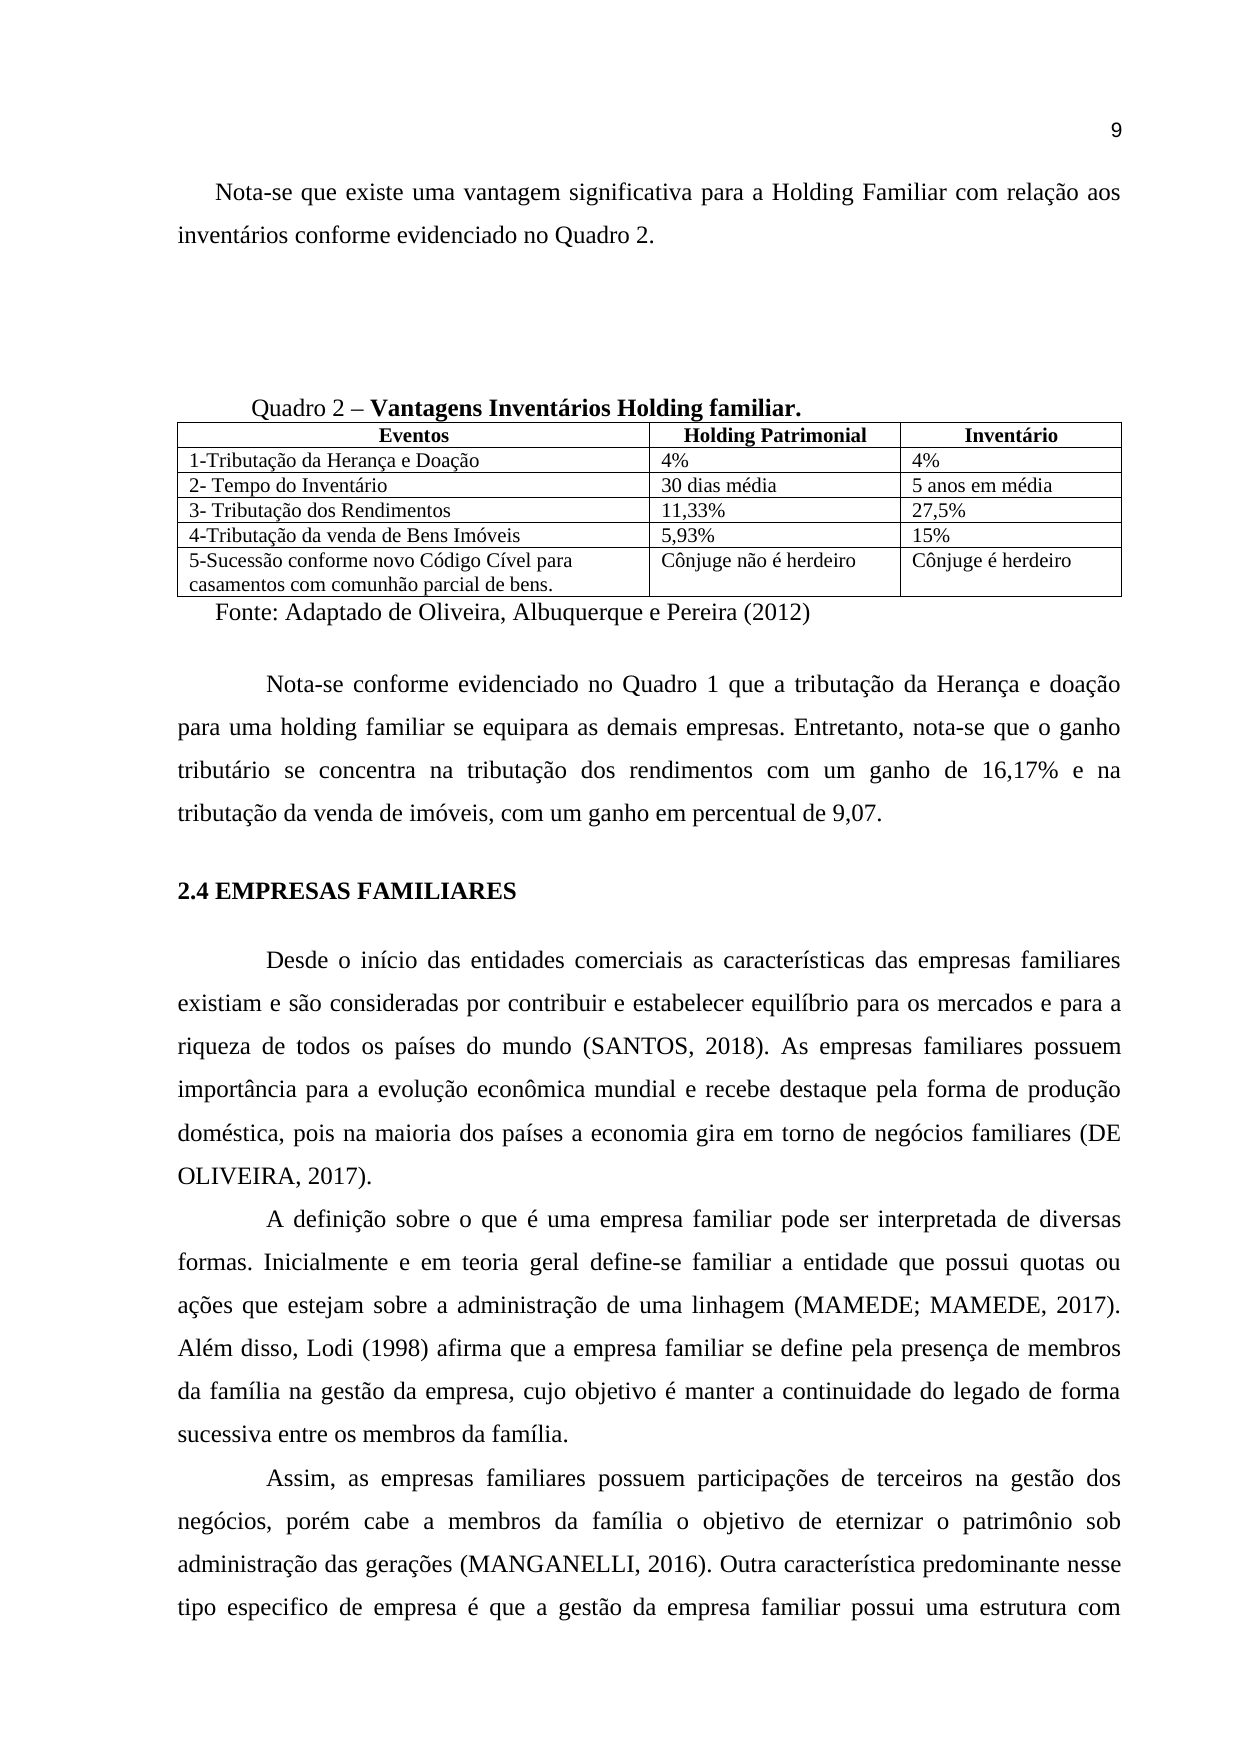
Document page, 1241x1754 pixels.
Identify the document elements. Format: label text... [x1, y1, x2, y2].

table_header Holding Patrimonial [650, 423, 900, 447]
table_cell 3- Tributação dos Rendimentos [178, 498, 649, 522]
table_cell 4% [650, 448, 900, 472]
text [177, 1463, 1122, 1621]
table_cell 15% [901, 523, 1121, 547]
table_cell 4-Tributação da venda de Bens Imóveis [178, 523, 649, 547]
table_cell 5-Sucessão conforme novo Código Cível para casamentos com comunhão parcial de bens. [178, 548, 649, 596]
table_cell 30 dias média [650, 473, 900, 497]
table_cell 5 anos em média [901, 473, 1121, 497]
table_cell 4% [901, 448, 1121, 472]
table_cell 2- Tempo do Inventário [178, 473, 649, 497]
table_cell 27,5% [901, 498, 1121, 522]
text Fonte: Adaptado de Oliveira, Albuquerque e Pereira (2012) [177, 597, 1122, 626]
table_cell 11,33% [650, 498, 900, 522]
list EMPRESAS FAMILIARES [177, 876, 1122, 905]
text A definição sobre o que é uma empresa familiar pode ser interpretada de diversas formas. Inicialmente e em teoria geral define-se familiar a entidade que possui quotas ou ações que estejam sobre a administração de uma linhagem (MAMEDE; MAMEDE, 2017). Além disso, Lodi (1998) afirma que a empresa familiar se define pela presença de membros da família na gestão da empresa, cujo objetivo é manter a continuidade do legado de forma sucessiva entre os membros da família. [177, 1204, 1122, 1448]
text Nota-se que existe uma vantagem significativa para a Holding Familiar com relação aos inventários conforme evidenciado no Quadro 2. [177, 177, 1122, 249]
text Nota-se conforme evidenciado no Quadro 1 que a tributação da Herança e doação para uma holding familiar se equipara as demais empresas. Entretanto, nota-se que o ganho tributário se concentra na tributação dos rendimentos com um ganho de 16,17% e na tributação da venda de imóveis, com um ganho em percentual de 9,07. [177, 669, 1122, 827]
table_cell 5,93% [650, 523, 900, 547]
table_cell 1-Tributação da Herança e Doação [178, 448, 649, 472]
table_header Eventos [178, 423, 649, 447]
table_cell Cônjuge não é herdeiro [650, 548, 900, 596]
text Desde o início das entidades comerciais as características das empresas familiares existiam e são consideradas por contribuir e estabelecer equilíbrio para os mercados e para a riqueza de todos os países do mundo (SANTOS, 2018). As empresas familiares possuem importância para a evolução econômica mundial e recebe destaque pela forma de produção doméstica, pois na maioria dos países a economia gira em torno de negócios familiares (DE OLIVEIRA, 2017). [177, 945, 1122, 1189]
table_cell Cônjuge é herdeiro [901, 548, 1121, 596]
text Quadro 2 – Vantagens Inventários Holding familiar. [177, 393, 1122, 422]
table_header Inventário [901, 423, 1121, 447]
